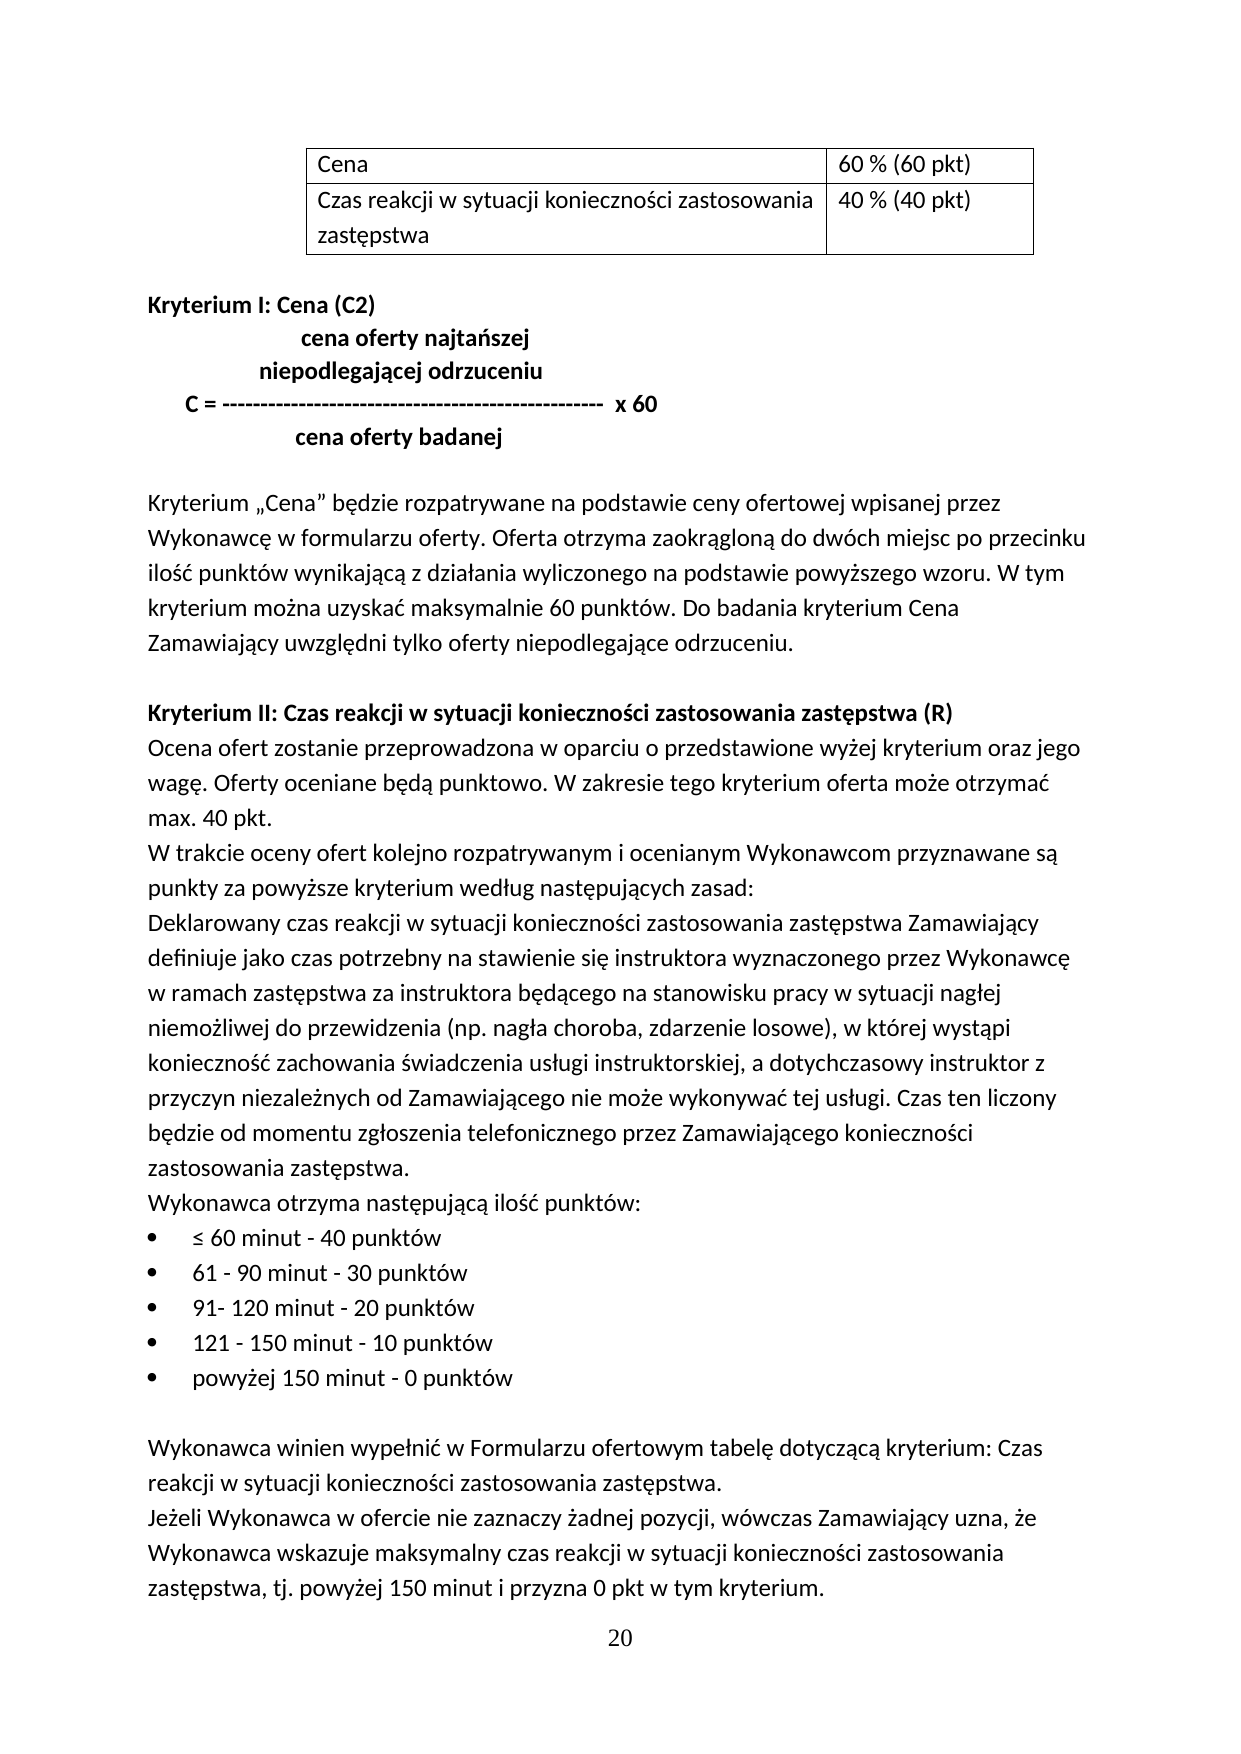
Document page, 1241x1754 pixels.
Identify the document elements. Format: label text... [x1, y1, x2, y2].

text Wykonawca otrzyma następującą ilość punktów: [148, 1187, 1093, 1217]
list 91- 120 minut - 20 punktów [148, 1292, 1093, 1322]
text cena oferty najtańszej [259, 322, 1093, 353]
text cena oferty badanej [259, 421, 1093, 452]
text Deklarowany czas reakcji w sytuacji konieczności zastosowania zastępstwa Zamawiający definiuje jako czas potrzebny na stawienie się instruktora wyznaczonego przez Wykonawcę w ramach zastępstwa za instruktora będącego na stanowisku pracy w sytuacji nagłej niemożliwej do przewidzenia (np. nagła choroba, zdarzenie losowe), w której wystąpi konieczność zachowania świadczenia usługi instruktorskiej, a dotychczasowy instruktor z przyczyn niezależnych od Zamawiającego nie może wykonywać tej usługi. Czas ten liczony będzie od momentu zgłoszenia telefonicznego przez Zamawiającego konieczności zastosowania zastępstwa. [148, 907, 1093, 1182]
text niepodlegającej odrzuceniu [223, 355, 1093, 386]
text Wykonawca winien wypełnić w Formularzu ofertowym tabelę dotyczącą kryterium: Czas reakcji w sytuacji konieczności zastosowania zastępstwa. [148, 1432, 1093, 1497]
text Kryterium „Cena” będzie rozpatrywane na podstawie ceny ofertowej wpisanej przez Wykonawcę w formularzu oferty. Oferta otrzyma zaokrągloną do dwóch miejsc po przecinku ilość punktów wynikającą z działania wyliczonego na podstawie powyższego wzoru. W tym kryterium można uzyskać maksymalnie 60 punktów. Do badania kryterium Cena Zamawiający uwzględni tylko oferty niepodlegające odrzuceniu. [148, 487, 1093, 657]
text W trakcie oceny ofert kolejno rozpatrywanym i ocenianym Wykonawcom przyznawane są punkty za powyższe kryterium według następujących zasad: [148, 837, 1093, 902]
text Kryterium II: Czas reakcji w sytuacji konieczności zastosowania zastępstwa (R) [148, 697, 1093, 727]
list 121 - 150 minut - 10 punktów [148, 1327, 1093, 1357]
text Kryterium I: Cena (C2) [148, 289, 1093, 320]
text C = -------------------------------------------------- x 60 [185, 388, 1093, 419]
text Ocena ofert zostanie przeprowadzona w oparciu o przedstawione wyżej kryterium oraz jego wagę. Oferty oceniane będą punktowo. W zakresie tego kryterium oferta może otrzymać max. 40 pkt. [148, 732, 1093, 832]
table_cell 60 % (60 pkt) [827, 149, 1033, 183]
table_cell 40 % (40 pkt) [827, 184, 1033, 253]
list 61 - 90 minut - 30 punktów [148, 1257, 1093, 1287]
table_cell Czas reakcji w sytuacji konieczności zastosowania zastępstwa [307, 184, 826, 253]
list powyżej 150 minut - 0 punktów [148, 1362, 1093, 1392]
list ≤ 60 minut - 40 punktów [148, 1222, 1093, 1252]
table_cell Cena [307, 149, 826, 183]
text Jeżeli Wykonawca w ofercie nie zaznaczy żadnej pozycji, wówczas Zamawiający uzna, że Wykonawca wskazuje maksymalny czas reakcji w sytuacji konieczności zastosowania zastępstwa, tj. powyżej 150 minut i przyzna 0 pkt w tym kryterium. [148, 1502, 1093, 1602]
